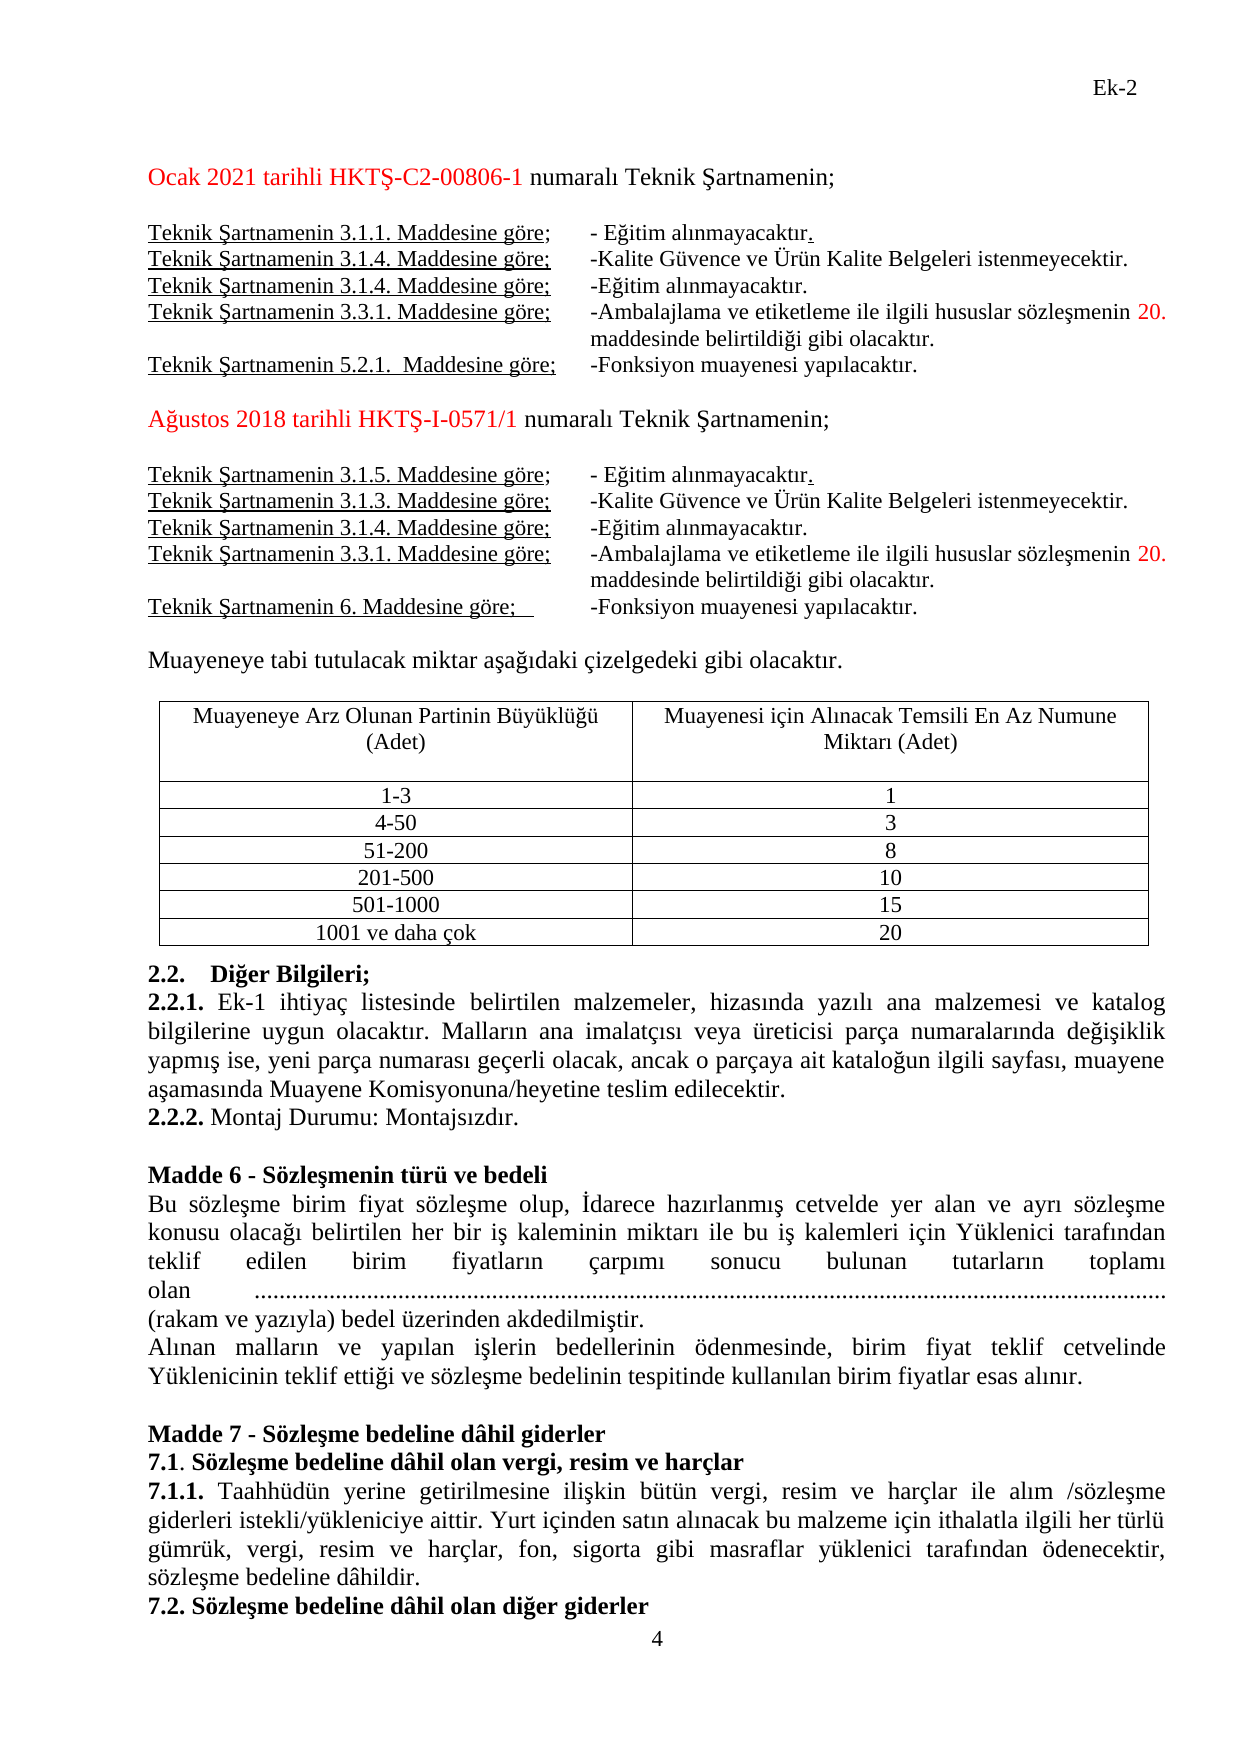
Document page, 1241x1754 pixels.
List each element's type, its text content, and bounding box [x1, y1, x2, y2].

text Ocak 2021 tarihli HKTŞ-C2-00806-1 numaralı Teknik Şartnamenin; [148, 162, 1166, 190]
text 7.1.1. Taahhüdün yerine getirilmesine ilişkin bütün vergi, resim ve harçlar ile alım /sözleşme giderleri istekli/yükleniciye aittir. Yurt içinden satın alınacak bu malzeme için ithalatla ilgili her türlü gümrük, vergi, resim ve harçlar, fon, sigorta gibi masraflar yüklenici tarafından ödenecektir, sözleşme bedeline dâhildir. [148, 1476, 1166, 1591]
table_cell 51-200 [160, 837, 632, 863]
text 7.1. Sözleşme bedeline dâhil olan vergi, resim ve harçlar [148, 1447, 1166, 1476]
table_cell 3 [633, 809, 1148, 836]
table_cell 1-3 [160, 782, 632, 808]
text Teknik Şartnamenin 3.1.4. Maddesine göre; -Eğitim alınmayacaktır. [148, 514, 1166, 540]
table_cell 1 [633, 782, 1148, 808]
text Alınan malların ve yapılan işlerin bedellerinin ödenmesinde, birim fiyat teklif cetvelinde Yüklenicinin teklif ettiği ve sözleşme bedelinin tespitinde kullanılan birim fiyatlar esas alınır. [148, 1332, 1166, 1390]
text Teknik Şartnamenin 3.1.3. Maddesine göre; -Kalite Güvence ve Ürün Kalite Belgeleri istenmeyecektir. [148, 487, 1166, 514]
text 2.2. Diğer Bilgileri; [148, 959, 1166, 987]
text 7.2. Sözleşme bedeline dâhil olan diğer giderler [148, 1591, 1166, 1620]
table_cell 501-1000 [160, 891, 632, 918]
text 2.2.1. Ek-1 ihtiyaç listesinde belirtilen malzemeler, hizasında yazılı ana malzemesi ve katalog bilgilerine uygun olacaktır. Malların ana imalatçısı veya üreticisi parça numaralarında değişiklik yapmış ise, yeni parça numarası geçerli olacak, ancak o parçaya ait kataloğun ilgili sayfası, muayene aşamasında Muayene Komisyonuna/heyetine teslim edilecektir. [148, 987, 1166, 1102]
text Teknik Şartnamenin 3.1.1. Maddesine göre; - Eğitim alınmayacaktır. [148, 219, 1166, 246]
text Teknik Şartnamenin 3.1.4. Maddesine göre; -Eğitim alınmayacaktır. [148, 272, 1166, 298]
table_cell 10 [633, 864, 1148, 890]
text Madde 6 - Sözleşmenin türü ve bedeli [148, 1160, 1166, 1189]
table_header Muayenesi için Alınacak Temsili En Az Numune Miktarı (Adet) [633, 702, 1148, 781]
text Madde 7 - Sözleşme bedeline dâhil giderler [148, 1419, 1166, 1447]
text Teknik Şartnamenin 3.1.4. Maddesine göre; -Kalite Güvence ve Ürün Kalite Belgeleri istenmeyecektir. [148, 246, 1166, 272]
list Muayeneye tabi tutulacak miktar aşağıdaki çizelgedeki gibi olacaktır. [148, 646, 1166, 674]
text Teknik Şartnamenin 5.2.1. Maddesine göre; -Fonksiyon muayenesi yapılacaktır. [148, 351, 1166, 377]
table_cell 15 [633, 891, 1148, 918]
text Teknik Şartnamenin 6. Maddesine göre; -Fonksiyon muayenesi yapılacaktır. [148, 593, 1166, 619]
table_cell 1001 ve daha çok [160, 919, 632, 945]
table_cell 20 [633, 919, 1148, 945]
text Teknik Şartnamenin 3.1.5. Maddesine göre; - Eğitim alınmayacaktır. [148, 461, 1166, 487]
text 2.2.2. Montaj Durumu: Montajsızdır. [148, 1102, 1166, 1131]
table_cell 8 [633, 837, 1148, 863]
text Bu sözleşme birim fiyat sözleşme olup, İdarece hazırlanmış cetvelde yer alan ve ayrı sözleşme konusu olacağı belirtilen her bir iş kaleminin miktarı ile bu iş kalemleri için Yüklenici tarafından teklif edilen birim fiyatların çarpımı sonucu bulunan tutarların toplamı olan ..................................................................................................................................................(rakam ve yazıyla) bedel üzerinden akdedilmiştir. [148, 1189, 1166, 1332]
text Teknik Şartnamenin 3.3.1. Maddesine göre; -Ambalajlama ve etiketleme ile ilgili hususlar sözleşmenin 20. maddesinde belirtildiği gibi olacaktır. [148, 540, 1166, 593]
table_header Muayeneye Arz Olunan Partinin Büyüklüğü (Adet) [160, 702, 632, 781]
text Ağustos 2018 tarihli HKTŞ-I-0571/1 numaralı Teknik Şartnamenin; [148, 404, 1166, 432]
table_cell 201-500 [160, 864, 632, 890]
table_cell 4-50 [160, 809, 632, 836]
text Teknik Şartnamenin 3.3.1. Maddesine göre; -Ambalajlama ve etiketleme ile ilgili hususlar sözleşmenin 20. maddesinde belirtildiği gibi olacaktır. [148, 298, 1166, 351]
